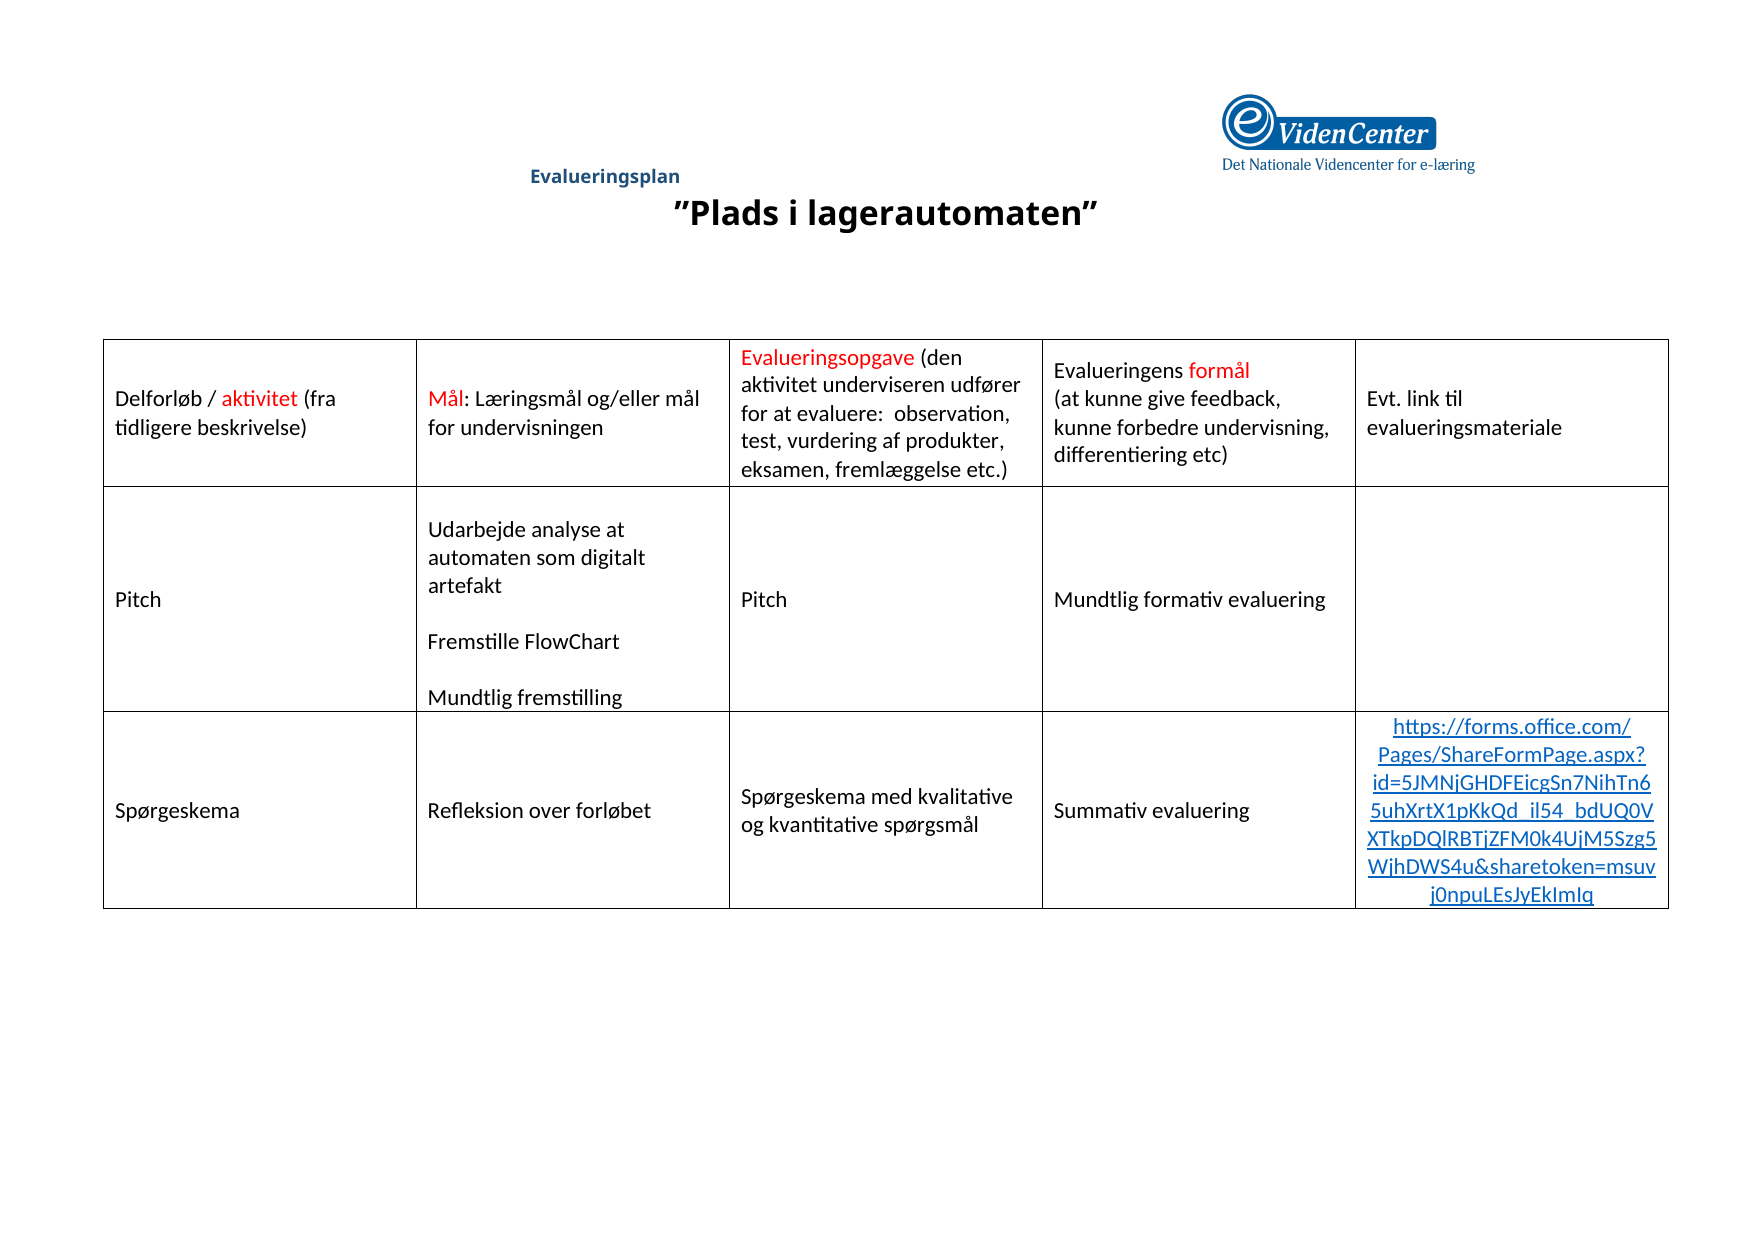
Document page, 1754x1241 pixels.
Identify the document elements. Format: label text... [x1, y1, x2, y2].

table_header Evalueringens formål (at kunne give feedback, kunne forbedre undervisning, differentiering etc) [1043, 340, 1355, 486]
table_cell Udarbejde analyse at automaten som digitalt artefakt Fremstille FlowChart Mundtlig fremstilling [417, 487, 729, 711]
table_cell Spørgeskema med kvalitative og kvantitative spørgsmål [730, 712, 1042, 908]
table_header Evalueringsopgave (den aktivitet underviseren udfører for at evaluere: observation, test, vurdering af produkter, eksamen, fremlæggelse etc.) [730, 340, 1042, 486]
text ”Plads i lagerautomaten” [103, 189, 1669, 268]
table_cell Spørgeskema [104, 712, 416, 908]
table_cell Pitch [104, 487, 416, 711]
table_cell Summativ evaluering [1043, 712, 1355, 908]
picture [1201, 73, 1503, 184]
table_cell Mundtlig formativ evaluering [1043, 487, 1355, 711]
table_header Evt. link til evalueringsmateriale [1356, 340, 1668, 486]
table_cell https://forms.office.com/Pages/ShareFormPage.aspx?id=5JMNjGHDFEicgSn7NihTn65uhXrtX1pKkQd_il54_bdUQ0VXTkpDQlRBTjZFM0k4UjM5Szg5WjhDWS4u&sharetoken=msuvj0npuLEsJyEkImIq [1356, 712, 1668, 908]
table_cell [1356, 487, 1668, 711]
table_cell Refleksion over forløbet [417, 712, 729, 908]
table_cell Pitch [730, 487, 1042, 711]
table_header Mål: Læringsmål og/eller mål for undervisningen [417, 340, 729, 486]
table_header Delforløb / aktivitet (fra tidligere beskrivelse) [104, 340, 416, 486]
